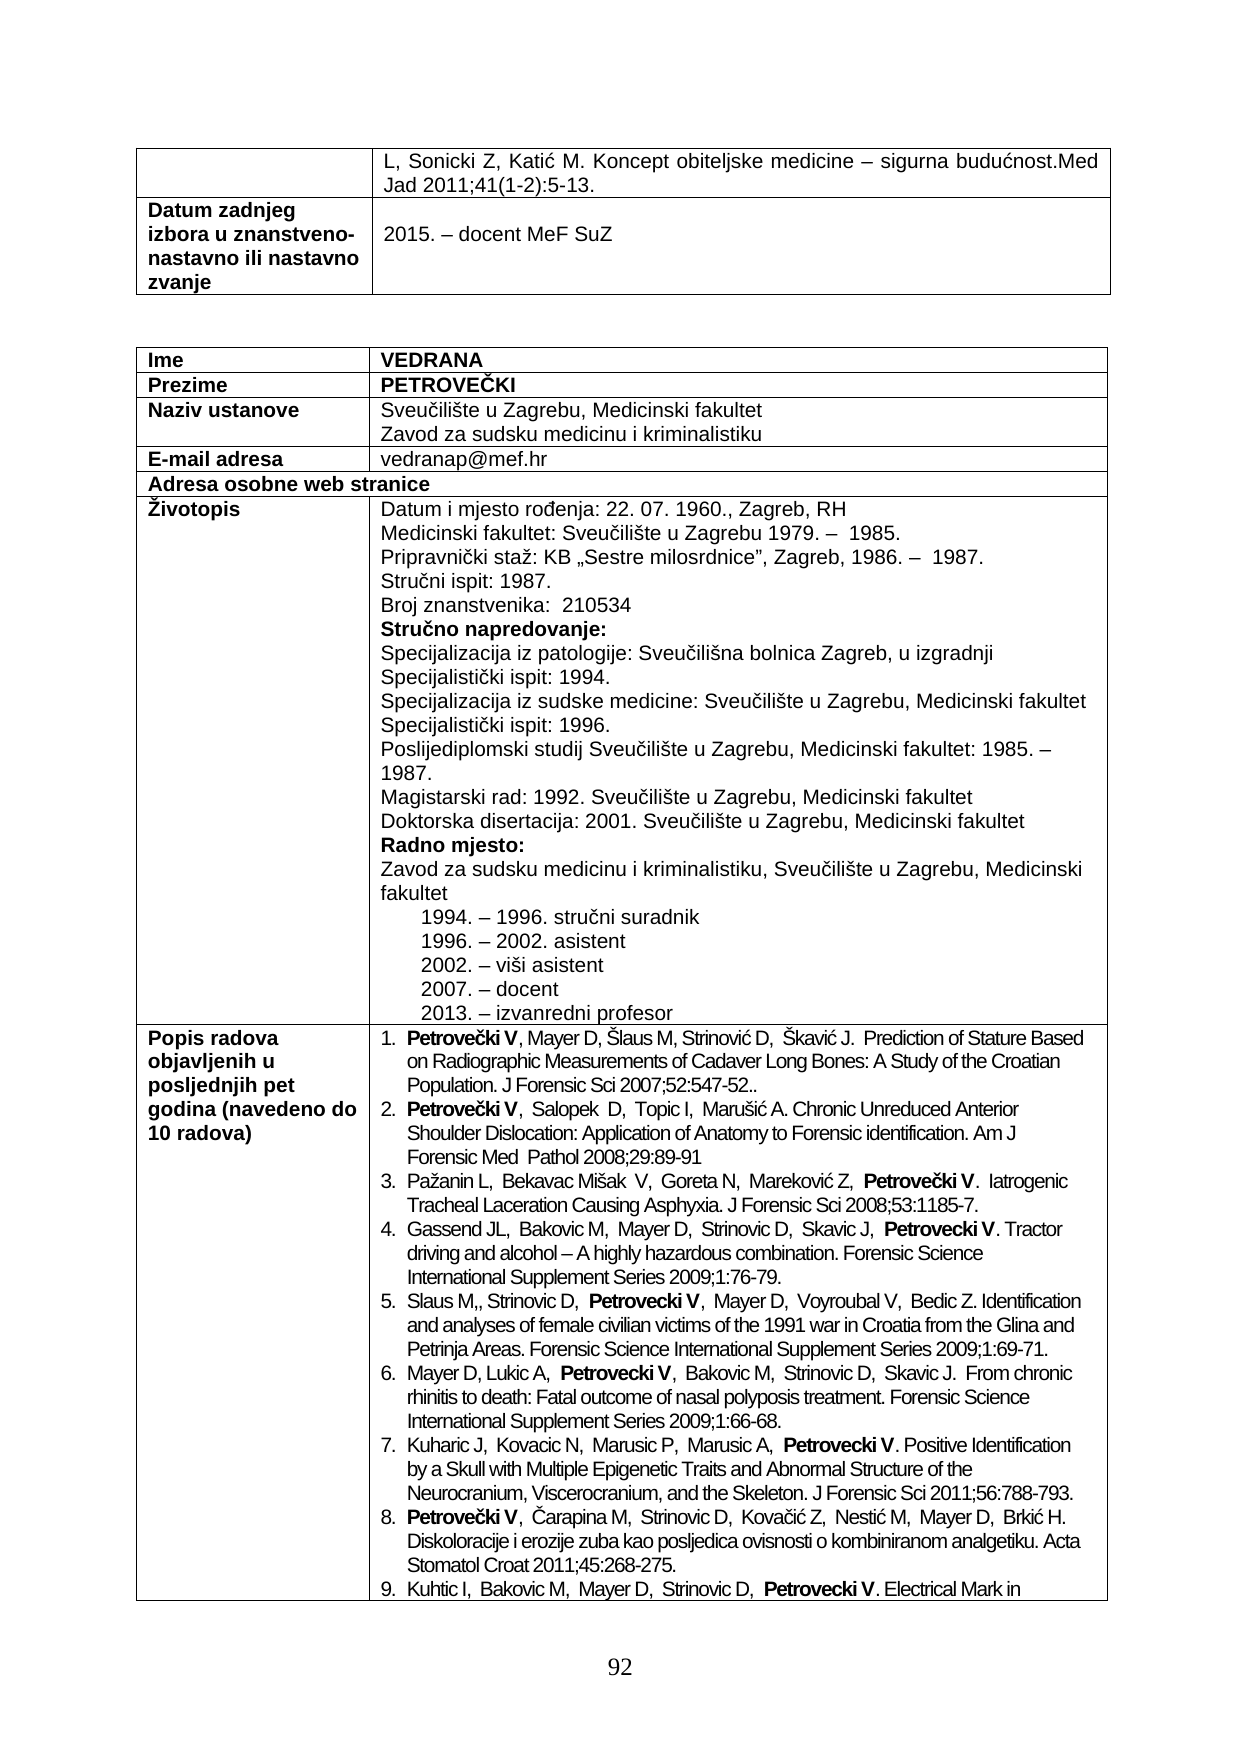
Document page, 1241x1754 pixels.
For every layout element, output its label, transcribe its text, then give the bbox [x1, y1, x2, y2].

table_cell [137, 1025, 369, 1600]
table_cell Prezime [137, 373, 369, 397]
table_cell Datum i mjesto rođenja: 22. 07. 1960., Zagreb, RH Medicinski fakultet: Sveučilište u Zagrebu 1979. – 1985. Pripravnički staž: KB „Sestre milosrdnice”, Zagreb, 1986. – 1987. Stručni ispit: 1987. Broj znanstvenika: 210534 Stručno napredovanje: Specijalizacija iz patologije: Sveučilišna bolnica Zagreb, u izgradnji Specijalistički ispit: 1994. Specijalizacija iz sudske medicine: Sveučilište u Zagrebu, Medicinski fakultet Specijalistički ispit: 1996. Poslijediplomski studij Sveučilište u Zagrebu, Medicinski fakultet: 1985. – 1987. Magistarski rad: 1992. Sveučilište u Zagrebu, Medicinski fakultet Doktorska disertacija: 2001. Sveučilište u Zagrebu, Medicinski fakultet Radno mjesto: Zavod za sudsku medicinu i kriminalistiku, Sveučilište u Zagrebu, Medicinski fakultet 1994. – 1996. stručni suradnik 1996. – 2002. asistent 2002. – viši asistent 2007. – docent 2013. – izvanredni profesor [370, 497, 1107, 1024]
table_cell PETROVEČKI [370, 373, 1107, 397]
table_cell Adresa osobne web stranice [137, 472, 1107, 496]
table_cell vedranap@mef.hr [370, 447, 1107, 471]
table_cell Životopis [137, 497, 369, 1024]
table_cell Naziv ustanove [137, 398, 369, 446]
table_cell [370, 1025, 1107, 1600]
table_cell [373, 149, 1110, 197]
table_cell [137, 149, 372, 197]
table_cell E-mail adresa [137, 447, 369, 471]
table_cell 2015. – docent MeF SuZ [373, 198, 1110, 293]
table_cell Sveučilište u Zagrebu, Medicinski fakultet Zavod za sudsku medicinu i kriminalistiku [370, 398, 1107, 446]
table_header VEDRANA [370, 348, 1107, 372]
table_header Ime [137, 348, 369, 372]
table_cell Datum zadnjeg izbora u znanstveno-nastavno ili nastavno zvanje [137, 198, 372, 293]
